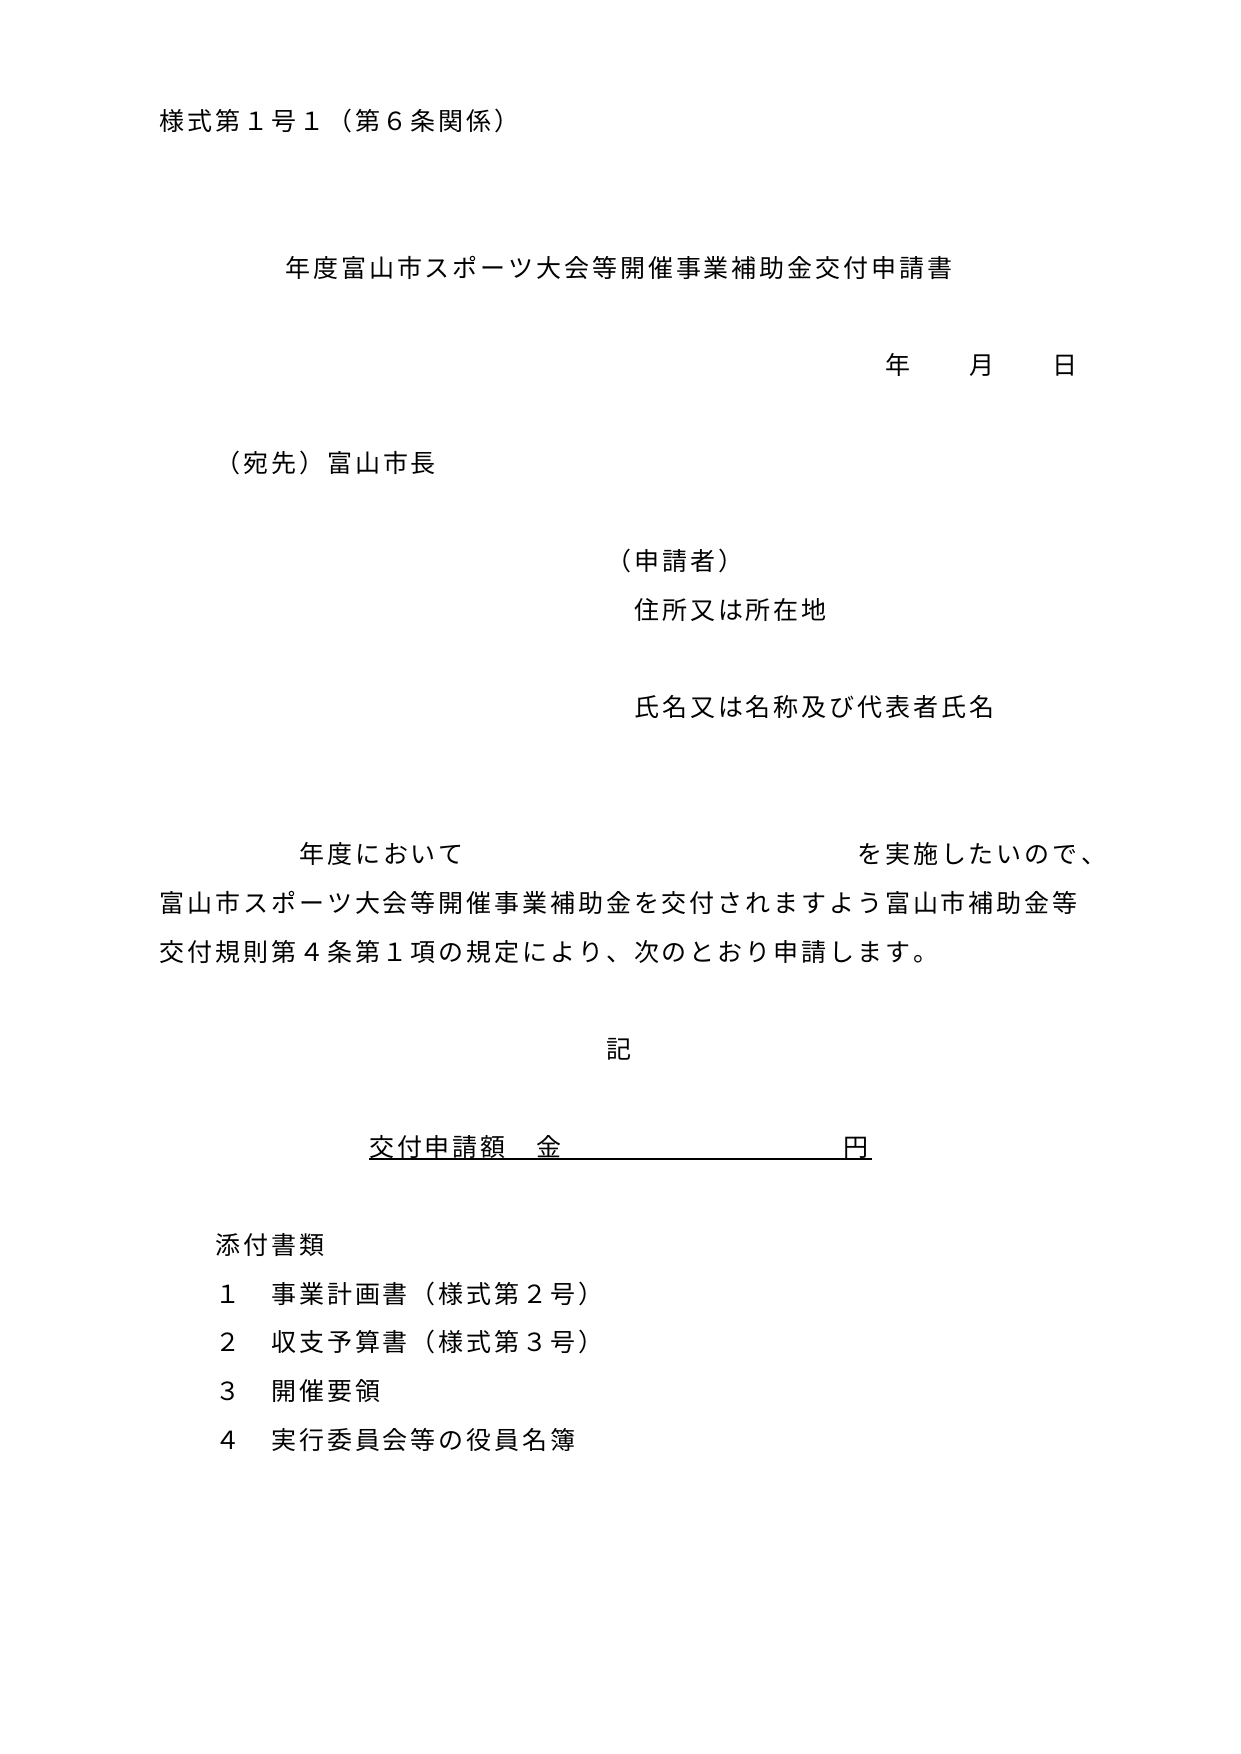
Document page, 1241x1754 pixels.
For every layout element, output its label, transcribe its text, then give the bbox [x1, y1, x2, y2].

text ３ 開催要領 [159, 1366, 1081, 1414]
text ２ 収支予算書（様式第３号） [159, 1317, 1081, 1366]
text 添付書類 [159, 1219, 1081, 1268]
text 住所又は所在地 [159, 584, 1081, 633]
text 様式第１号１（第６条関係） [159, 95, 1081, 144]
text 交付申請額 金 円 [159, 1121, 1081, 1170]
text 記 [159, 1023, 1081, 1072]
text 年度富山市スポーツ大会等開催事業補助金交付申請書 [159, 242, 1081, 291]
text （申請者） [159, 535, 1081, 584]
text （宛先）富山市長 [159, 437, 1081, 486]
text 氏名又は名称及び代表者氏名 [159, 682, 1081, 730]
text 年 月 日 [159, 339, 1081, 388]
text 年度において を実施したいので、富山市スポーツ大会等開催事業補助金を交付されますよう富山市補助金等交付規則第４条第１項の規定により、次のとおり申請します。 [159, 828, 1081, 975]
text ４ 実行委員会等の役員名簿 [159, 1414, 1081, 1463]
text １ 事業計画書（様式第２号） [159, 1268, 1081, 1317]
